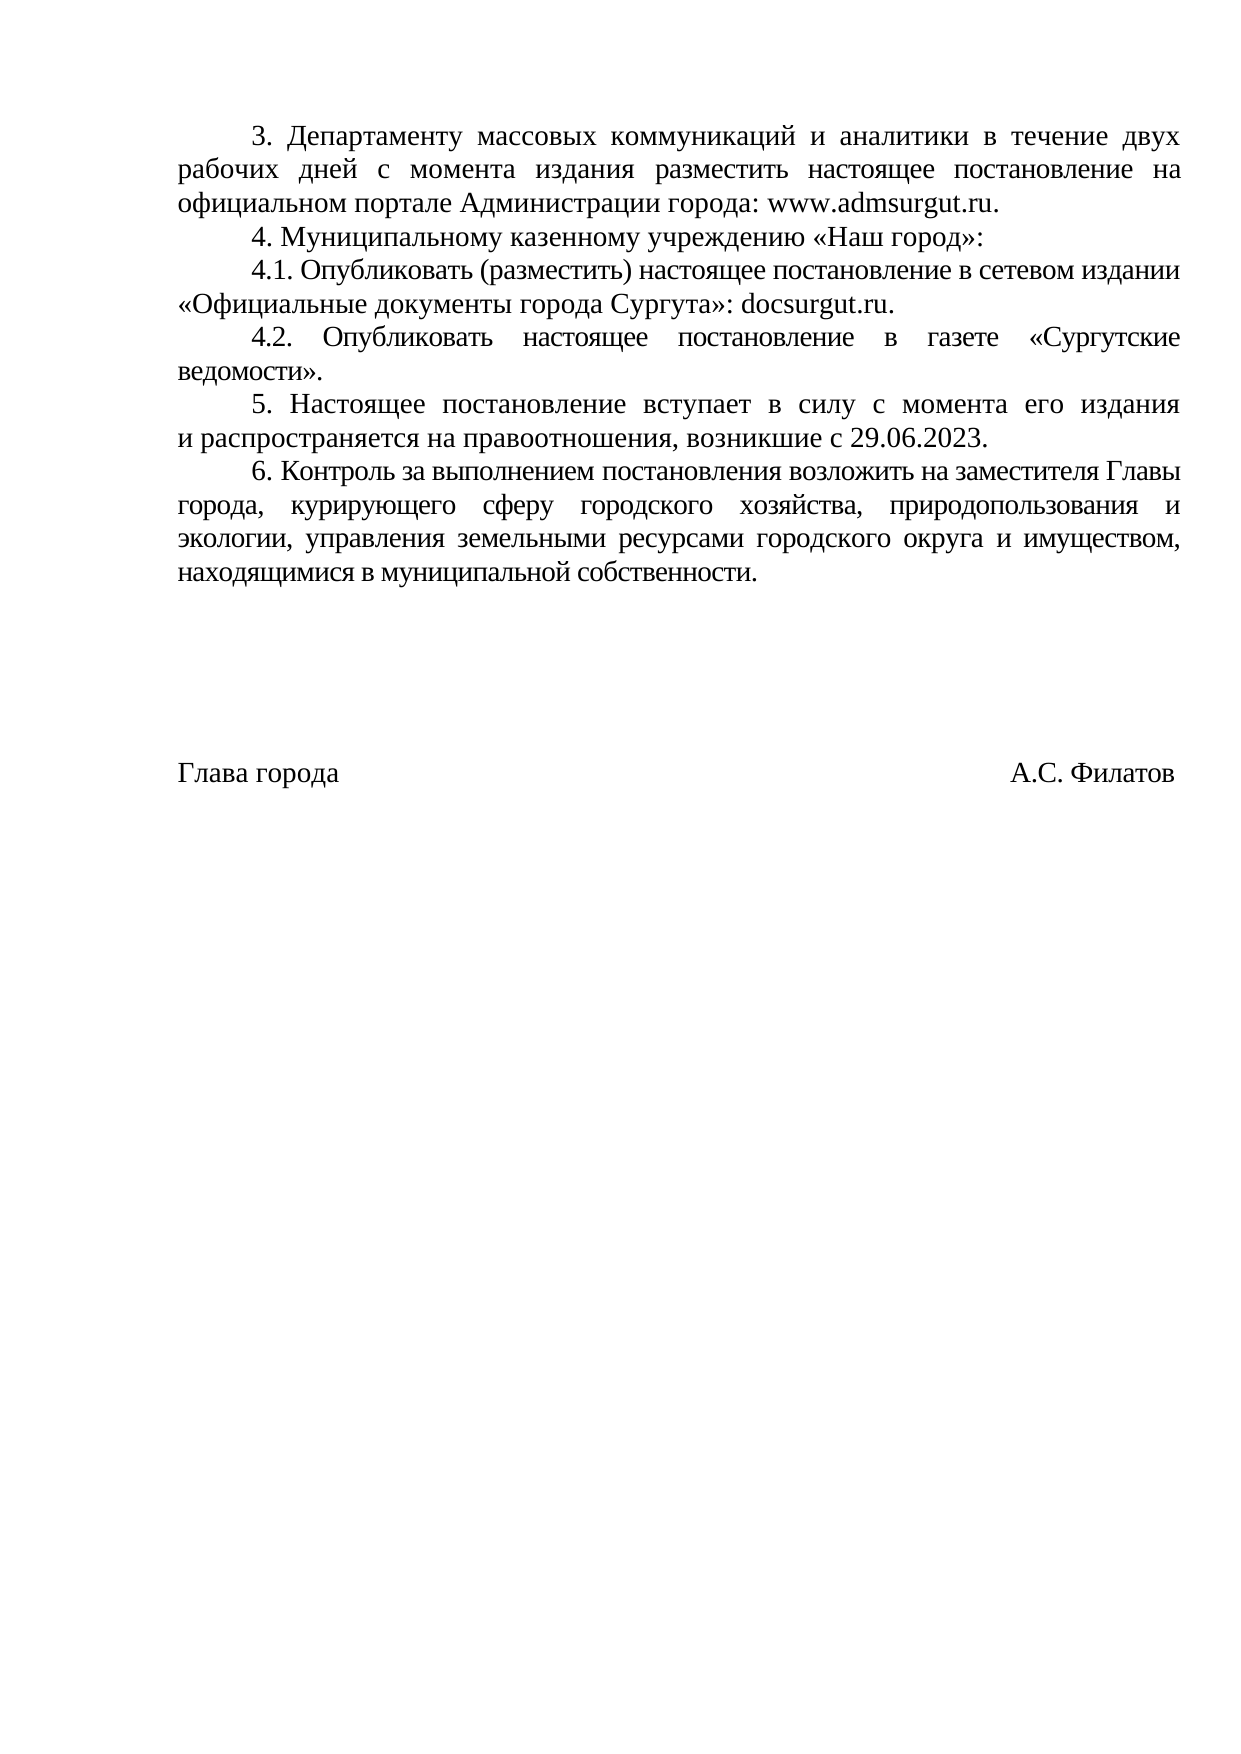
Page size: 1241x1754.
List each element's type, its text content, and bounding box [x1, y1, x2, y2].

text 5. Настоящее постановление вступает в силу с момента его издания и распространяется на правоотношения, возникшие с 29.06.2023. [177, 386, 1181, 453]
text 3. Департаменту массовых коммуникаций и аналитики в течение двух рабочих дней с момента издания разместить настоящее постановление на официальном портале Администрации города: www.admsurgut.ru. [177, 118, 1181, 219]
text 4.2. Опубликовать настоящее постановление в газете «Сургутские ведомости». [177, 319, 1181, 386]
text 4.1. Опубликовать (разместить) настоящее постановление в сетевом издании «Официальные документы города Сургута»: docsurgut.ru. [177, 252, 1181, 319]
text Глава города А.С. Филатов [177, 755, 1181, 789]
text 4. Муниципальному казенному учреждению «Наш город»: [177, 219, 1181, 252]
text 6. Контроль за выполнением постановления возложить на заместителя Главы города, курирующего сферу городского хозяйства, природопользования и экологии, управления земельными ресурсами городского округа и имуществом, находящимися в муниципальной собственности. [177, 453, 1181, 588]
